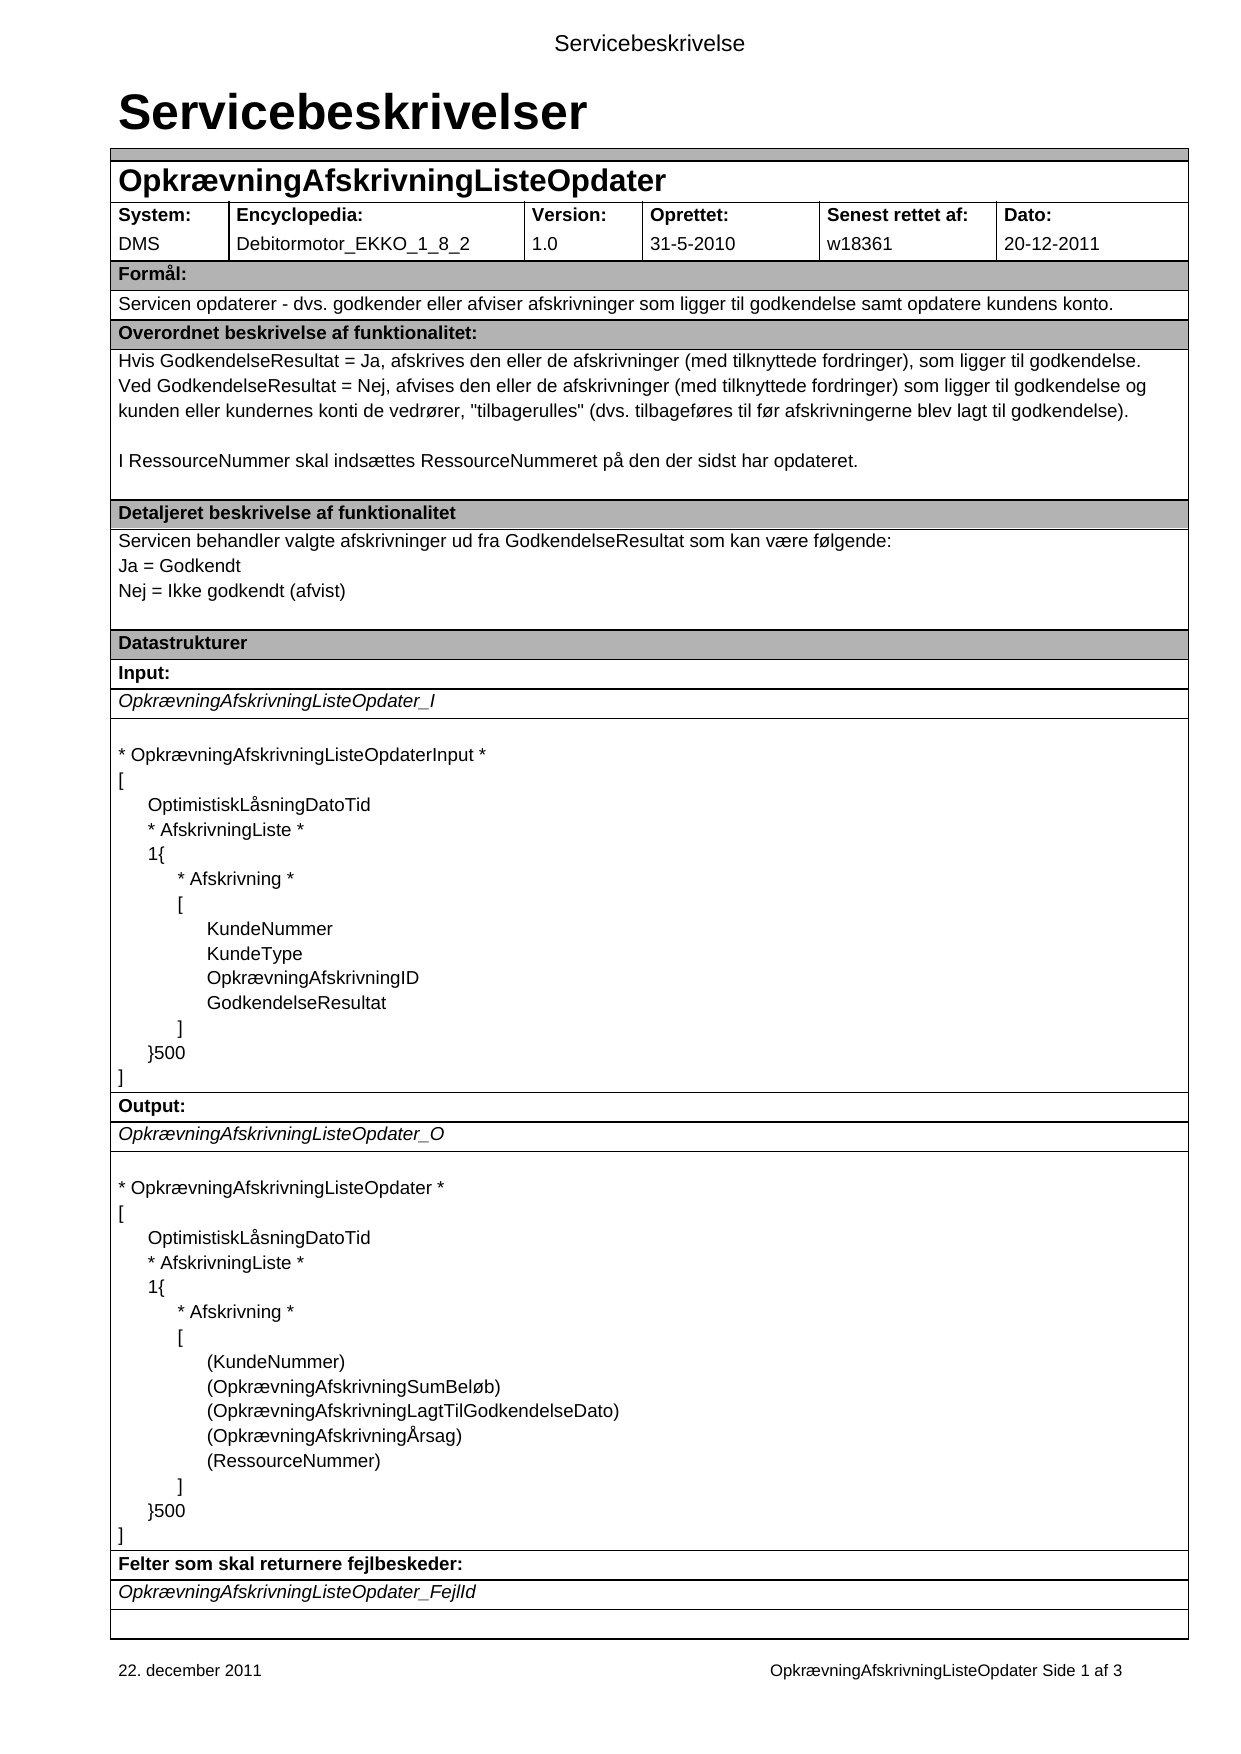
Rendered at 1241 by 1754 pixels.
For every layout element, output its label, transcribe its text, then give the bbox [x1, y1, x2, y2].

table_cell Version: [525, 203, 642, 231]
table_cell System: [111, 203, 228, 231]
table_cell 20-12-2011 [997, 231, 1188, 260]
table_cell OpkrævningAfskrivningListeOpdater_O [111, 1123, 1188, 1151]
table_cell Detaljeret beskrivelse af funktionalitet [111, 501, 1188, 528]
table_cell Servicen opdaterer - dvs. godkender eller afviser afskrivninger som ligger til godkendelse samt opdatere kundens konto. [111, 291, 1188, 319]
table_cell * OpkrævningAfskrivningListeOpdater * [ OptimistiskLåsningDatoTid * AfskrivningListe * 1{ * Afskrivning * [ (KundeNummer) (OpkrævningAfskrivningSumBeløb) (OpkrævningAfskrivningLagtTilGodkendelseDato) (OpkrævningAfskrivningÅrsag) (RessourceNummer) ] }500 ] [111, 1152, 1188, 1549]
table_cell 1.0 [525, 231, 642, 260]
table_cell Hvis GodkendelseResultat = Ja, afskrives den eller de afskrivninger (med tilknyttede fordringer), som ligger til godkendelse. Ved GodkendelseResultat = Nej, afvises den eller de afskrivninger (med tilknyttede fordringer) som ligger til godkendelse og kunden eller kundernes konti de vedrører, "tilbagerulles" (dvs. tilbageføres til før afskrivningerne blev lagt til godkendelse). I RessourceNummer skal indsættes RessourceNummeret på den der sidst har opdateret. [111, 350, 1188, 499]
table_cell 31-5-2010 [643, 231, 819, 260]
table_header [111, 149, 1188, 160]
text Servicebeskrivelser [118, 82, 1181, 140]
table_cell Oprettet: [643, 203, 819, 231]
table_cell Input: [111, 660, 1188, 688]
table_cell Output: [111, 1093, 1188, 1121]
table_cell Dato: [997, 203, 1188, 231]
table_cell OpkrævningAfskrivningListeOpdater [111, 162, 1188, 201]
table_cell Overordnet beskrivelse af funktionalitet: [111, 321, 1188, 349]
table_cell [111, 1610, 1188, 1638]
table_cell OpkrævningAfskrivningListeOpdater_FejlId [111, 1581, 1188, 1608]
table_cell Datastrukturer [111, 631, 1188, 659]
table_cell Debitormotor_EKKO_1_8_2 [230, 231, 524, 260]
table_cell Encyclopedia: [230, 203, 524, 231]
table_cell w18361 [820, 231, 996, 260]
table_cell Formål: [111, 262, 1188, 290]
table_cell OpkrævningAfskrivningListeOpdater_I [111, 690, 1188, 718]
table_cell Servicen behandler valgte afskrivninger ud fra GodkendelseResultat som kan være følgende: Ja = Godkendt Nej = Ikke godkendt (afvist) [111, 530, 1188, 629]
table_cell DMS [111, 231, 228, 260]
table_cell * OpkrævningAfskrivningListeOpdaterInput * [ OptimistiskLåsningDatoTid * AfskrivningListe * 1{ * Afskrivning * [ KundeNummer KundeType OpkrævningAfskrivningID GodkendelseResultat ] }500 ] [111, 719, 1188, 1092]
table_cell Senest rettet af: [820, 203, 996, 231]
table_cell Felter som skal returnere fejlbeskeder: [111, 1551, 1188, 1579]
